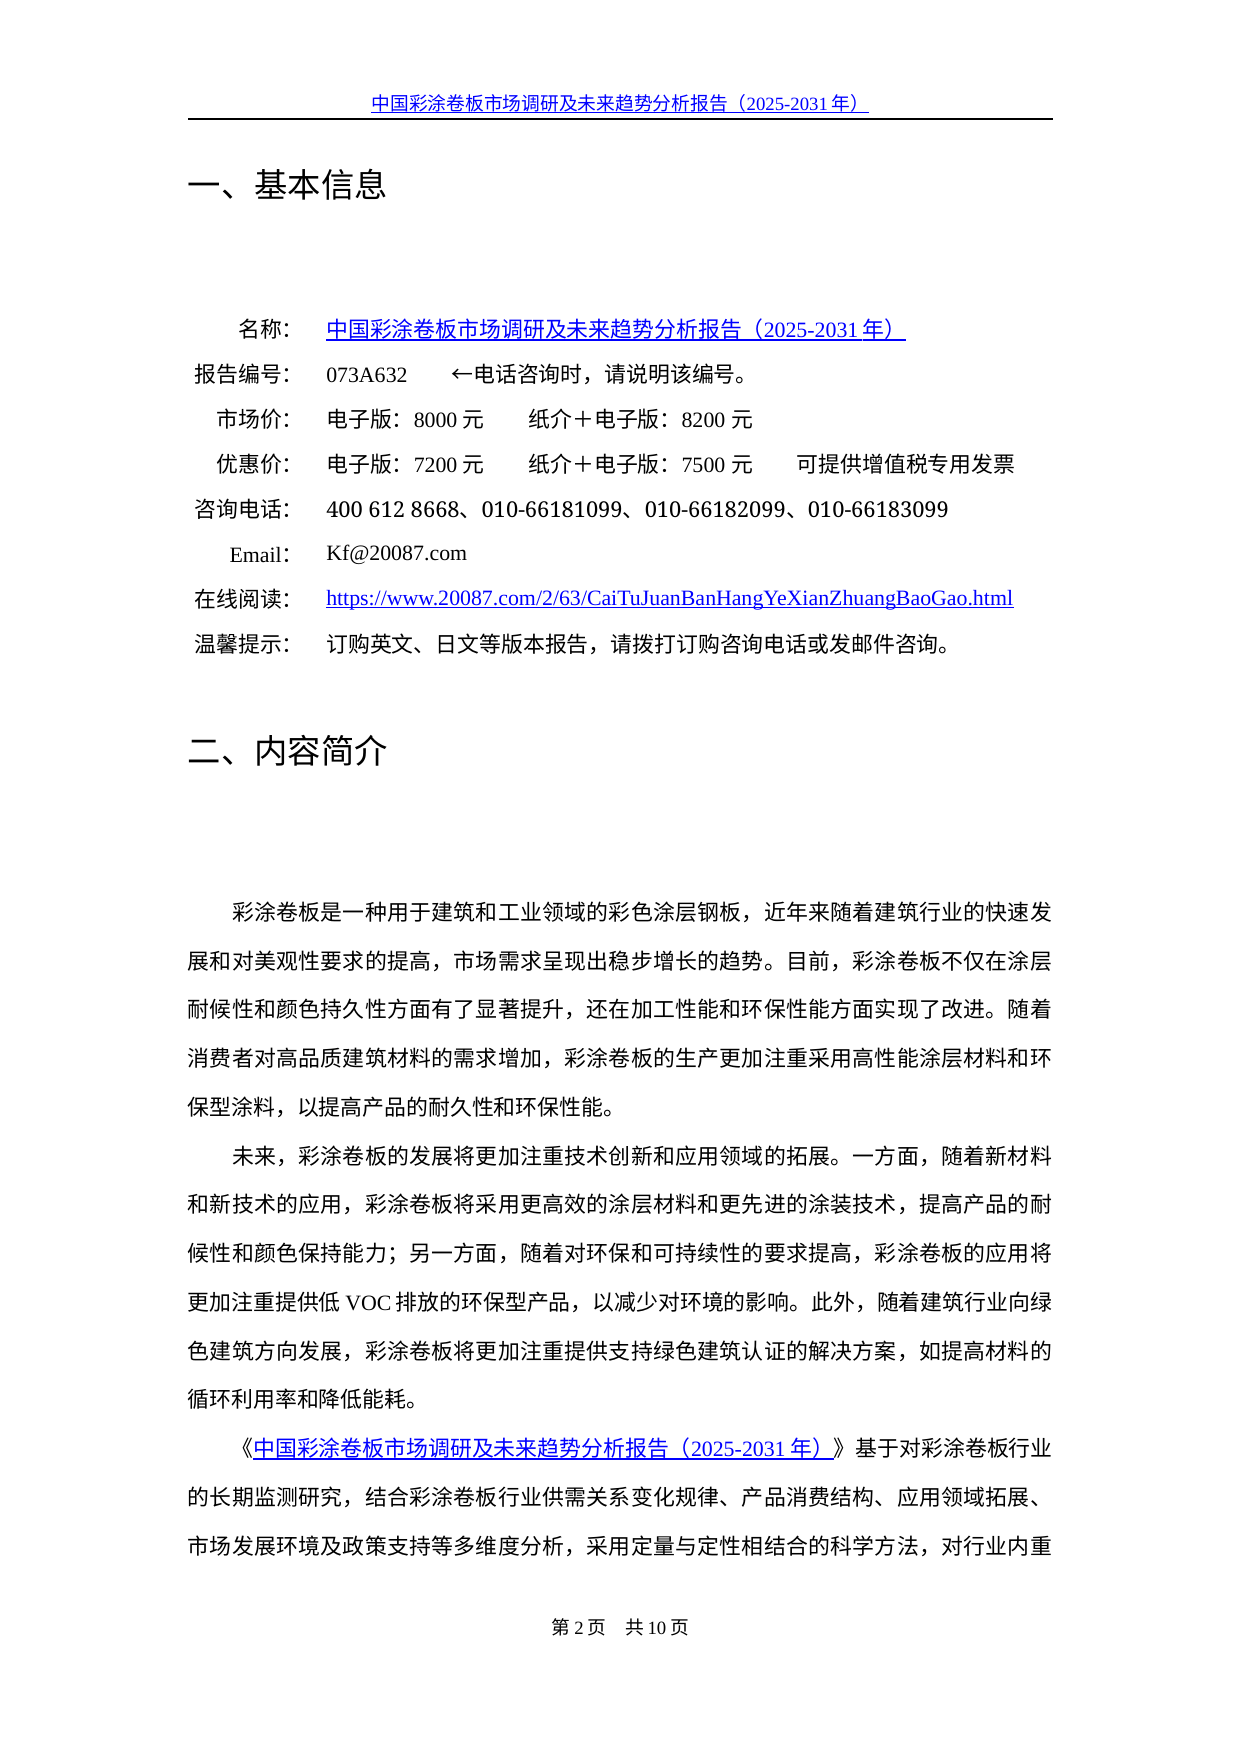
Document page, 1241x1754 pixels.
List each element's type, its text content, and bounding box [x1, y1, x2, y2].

table_cell 电子版：7200 元 纸介＋电子版：7500 元 可提供增值税专用发票 [315, 447, 1073, 492]
table_cell Kf@20087.com [315, 537, 1073, 582]
table_cell 073A632 ←电话咨询时，请说明该编号。 [315, 357, 1073, 402]
table_cell [315, 582, 1073, 627]
table_cell Email： [167, 537, 315, 582]
table_cell 优惠价： [167, 447, 315, 492]
title 二、内容简介 [187, 717, 1053, 782]
table_cell 报告编号： [167, 357, 315, 402]
table_cell 电子版：8000 元 纸介＋电子版：8200 元 [315, 402, 1073, 447]
table_cell 市场价： [167, 402, 315, 447]
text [187, 894, 1053, 1561]
table_cell 温馨提示： [167, 627, 315, 672]
title 一、基本信息 [187, 150, 1053, 215]
table_cell 订购英文、日文等版本报告，请拨打订购咨询电话或发邮件咨询。 [315, 627, 1073, 672]
table_cell 400 612 8668、010-66181099、010-66182099、010-66183099 [315, 492, 1073, 537]
table_cell 在线阅读： [167, 582, 315, 627]
table_header 中国彩涂卷板市场调研及未来趋势分析报告（2025-2031年） [315, 312, 1073, 357]
table_cell 咨询电话： [167, 492, 315, 537]
table_header 名称： [167, 312, 315, 357]
